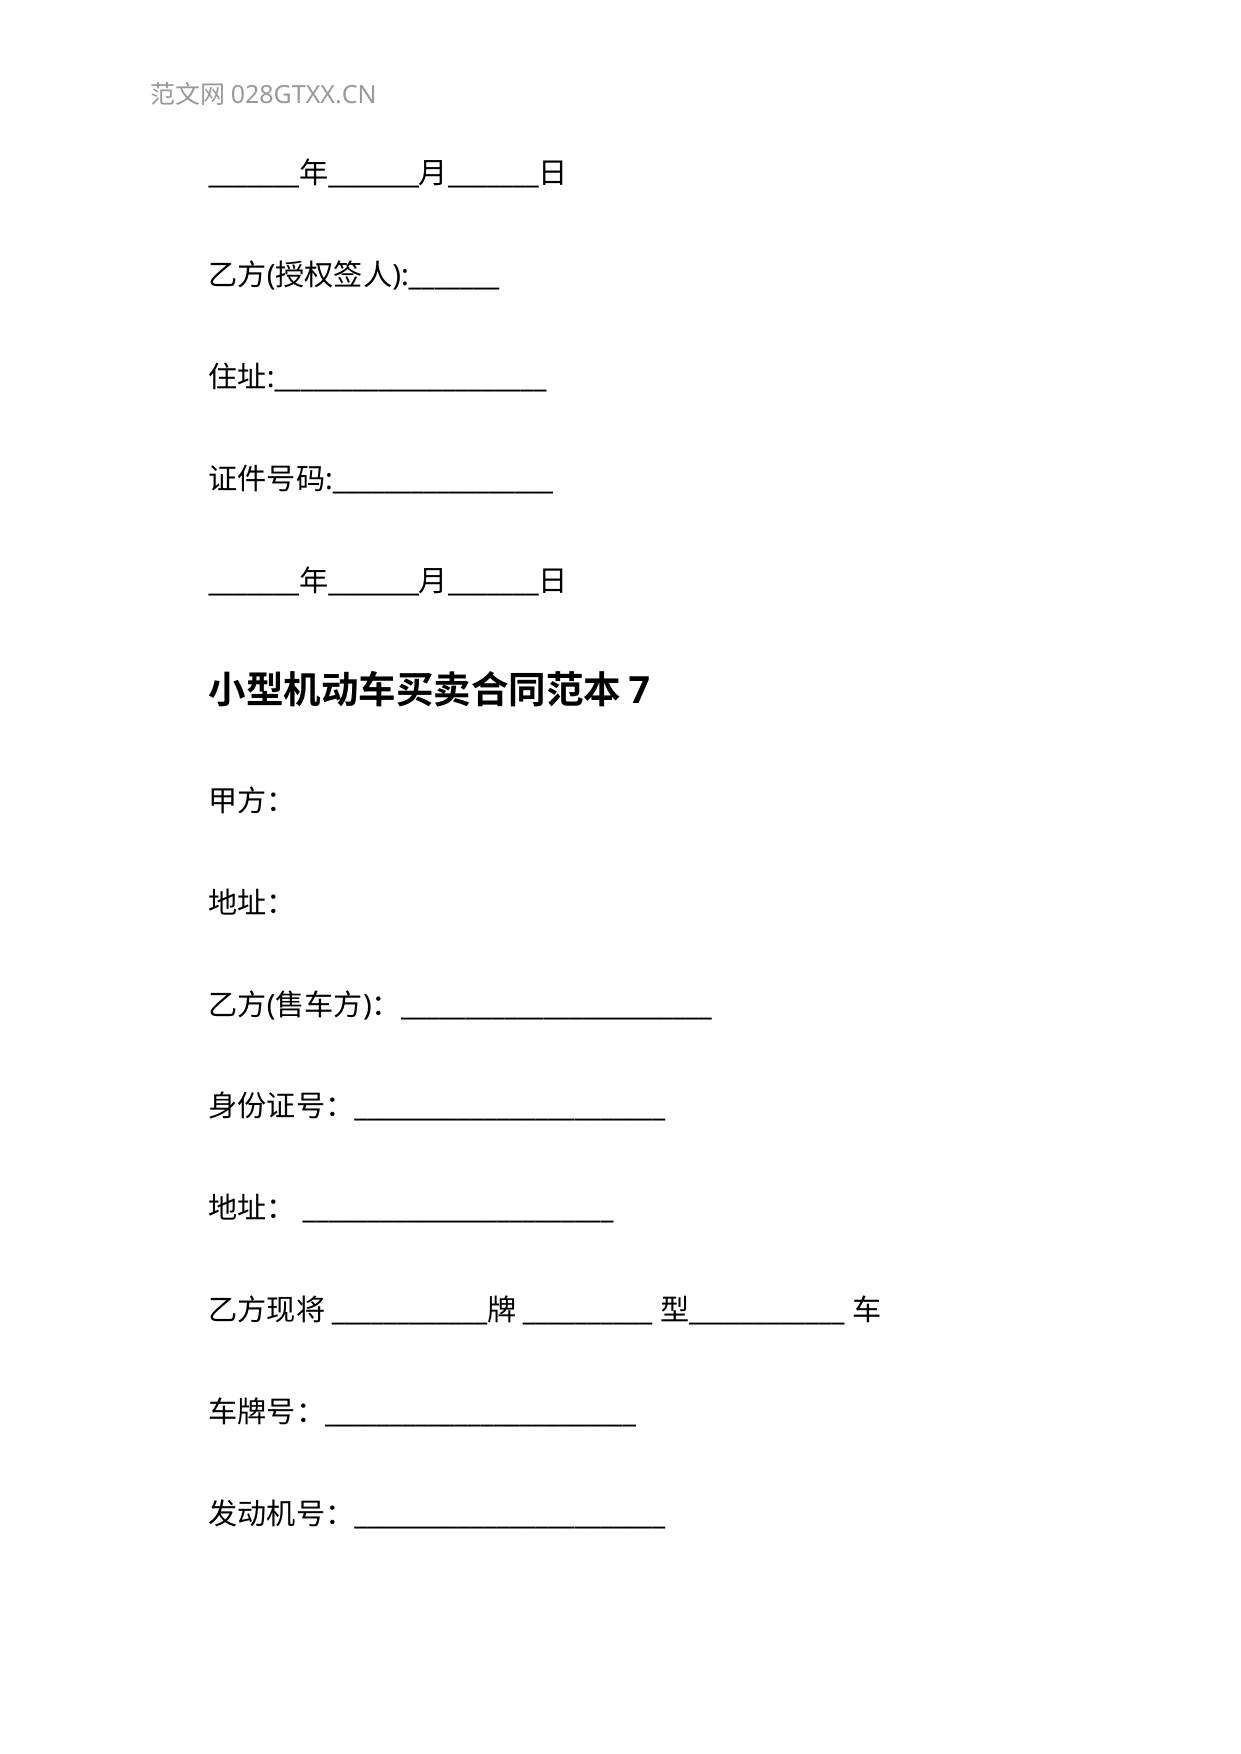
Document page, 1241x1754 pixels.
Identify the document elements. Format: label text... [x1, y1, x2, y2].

text 身份证号：________________________ [150, 1083, 1090, 1125]
text _______年_______月_______日 [150, 150, 1090, 192]
text 地址： ________________________ [150, 1185, 1090, 1227]
text 小型机动车买卖合同范本7 [150, 660, 1090, 714]
text 乙方(授权签人):_______ [150, 252, 1090, 294]
text 证件号码:_________________ [150, 456, 1090, 498]
text 地址： [150, 879, 1090, 922]
text 发动机号：________________________ [150, 1491, 1090, 1533]
text 车牌号：________________________ [150, 1389, 1090, 1431]
text 乙方现将 ____________牌 __________ 型____________ 车 [150, 1287, 1090, 1329]
text 乙方(售车方)：________________________ [150, 981, 1090, 1023]
text 甲方： [150, 777, 1090, 820]
text 住址:_____________________ [150, 354, 1090, 396]
text _______年_______月_______日 [150, 558, 1090, 600]
